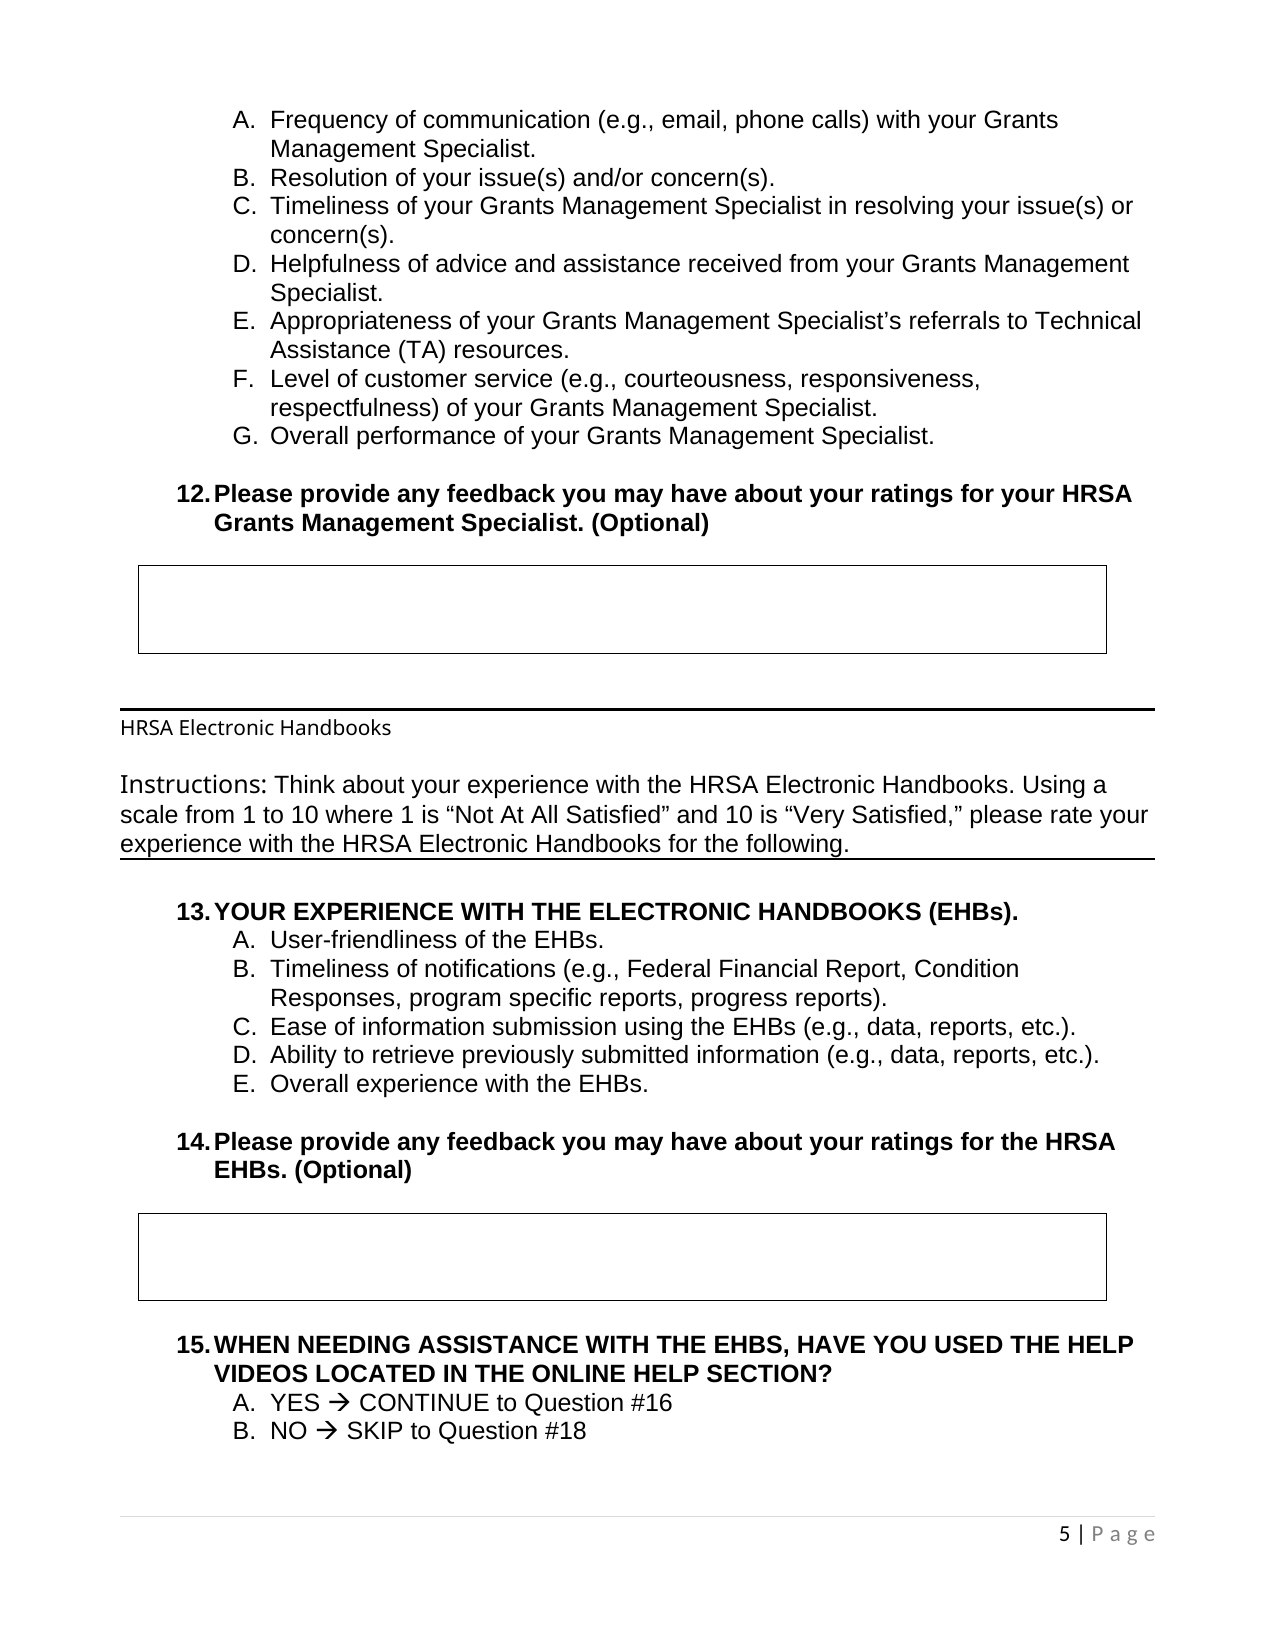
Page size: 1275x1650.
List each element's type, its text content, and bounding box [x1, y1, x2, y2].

list Timeliness of notifications (e.g., Federal Financial Report, Condition Responses, program specific reports, progress reports). [232, 954, 1155, 1012]
list NO SKIP to Question #18 [232, 1416, 1155, 1445]
subtitle HRSA Electronic Handbooks [120, 711, 1155, 741]
list WHEN NEEDING ASSISTANCE WITH THE EHBS, HAVE YOU USED THE HELP VIDEOS LOCATED IN THE ONLINE HELP SECTION? [176, 1330, 1155, 1387]
subtitle Instructions: Think about your experience with the HRSA Electronic Handbooks. Using a scale from 1 to 10 where 1 is “Not At All Satisfied” and 10 is “Very Satisfied,” please rate your experience with the HRSA Electronic Handbooks for the following. [120, 761, 1155, 858]
list Timeliness of your Grants Management Specialist in resolving your issue(s) or concern(s). [232, 191, 1155, 249]
list Ability to retrieve previously submitted information (e.g., data, reports, etc.). [232, 1040, 1155, 1069]
list Frequency of communication (e.g., email, phone calls) with your Grants Management Specialist. [232, 105, 1155, 162]
list YOUR EXPERIENCE WITH THE ELECTRONIC HANDBOOKS (EHBs). [176, 897, 1155, 925]
list Overall performance of your Grants Management Specialist. [232, 421, 1155, 450]
list Please provide any feedback you may have about your ratings for your HRSA Grants Management Specialist. (Optional) [176, 479, 1155, 536]
list Please provide any feedback you may have about your ratings for the HRSA EHBs. (Optional) [176, 1127, 1155, 1184]
list Overall experience with the EHBs. [232, 1069, 1155, 1098]
list YES CONTINUE to Question #16 [232, 1387, 1155, 1416]
table_header [139, 1214, 1106, 1300]
list Level of customer service (e.g., courteousness, responsiveness, respectfulness) of your Grants Management Specialist. [232, 364, 1155, 421]
list Appropriateness of your Grants Management Specialist’s referrals to Technical Assistance (TA) resources. [232, 306, 1155, 364]
list Ease of information submission using the EHBs (e.g., data, reports, etc.). [232, 1012, 1155, 1040]
table_header [139, 566, 1106, 653]
list User-friendliness of the EHBs. [232, 925, 1155, 954]
list Resolution of your issue(s) and/or concern(s). [232, 162, 1155, 191]
list Helpfulness of advice and assistance received from your Grants Management Specialist. [232, 249, 1155, 306]
